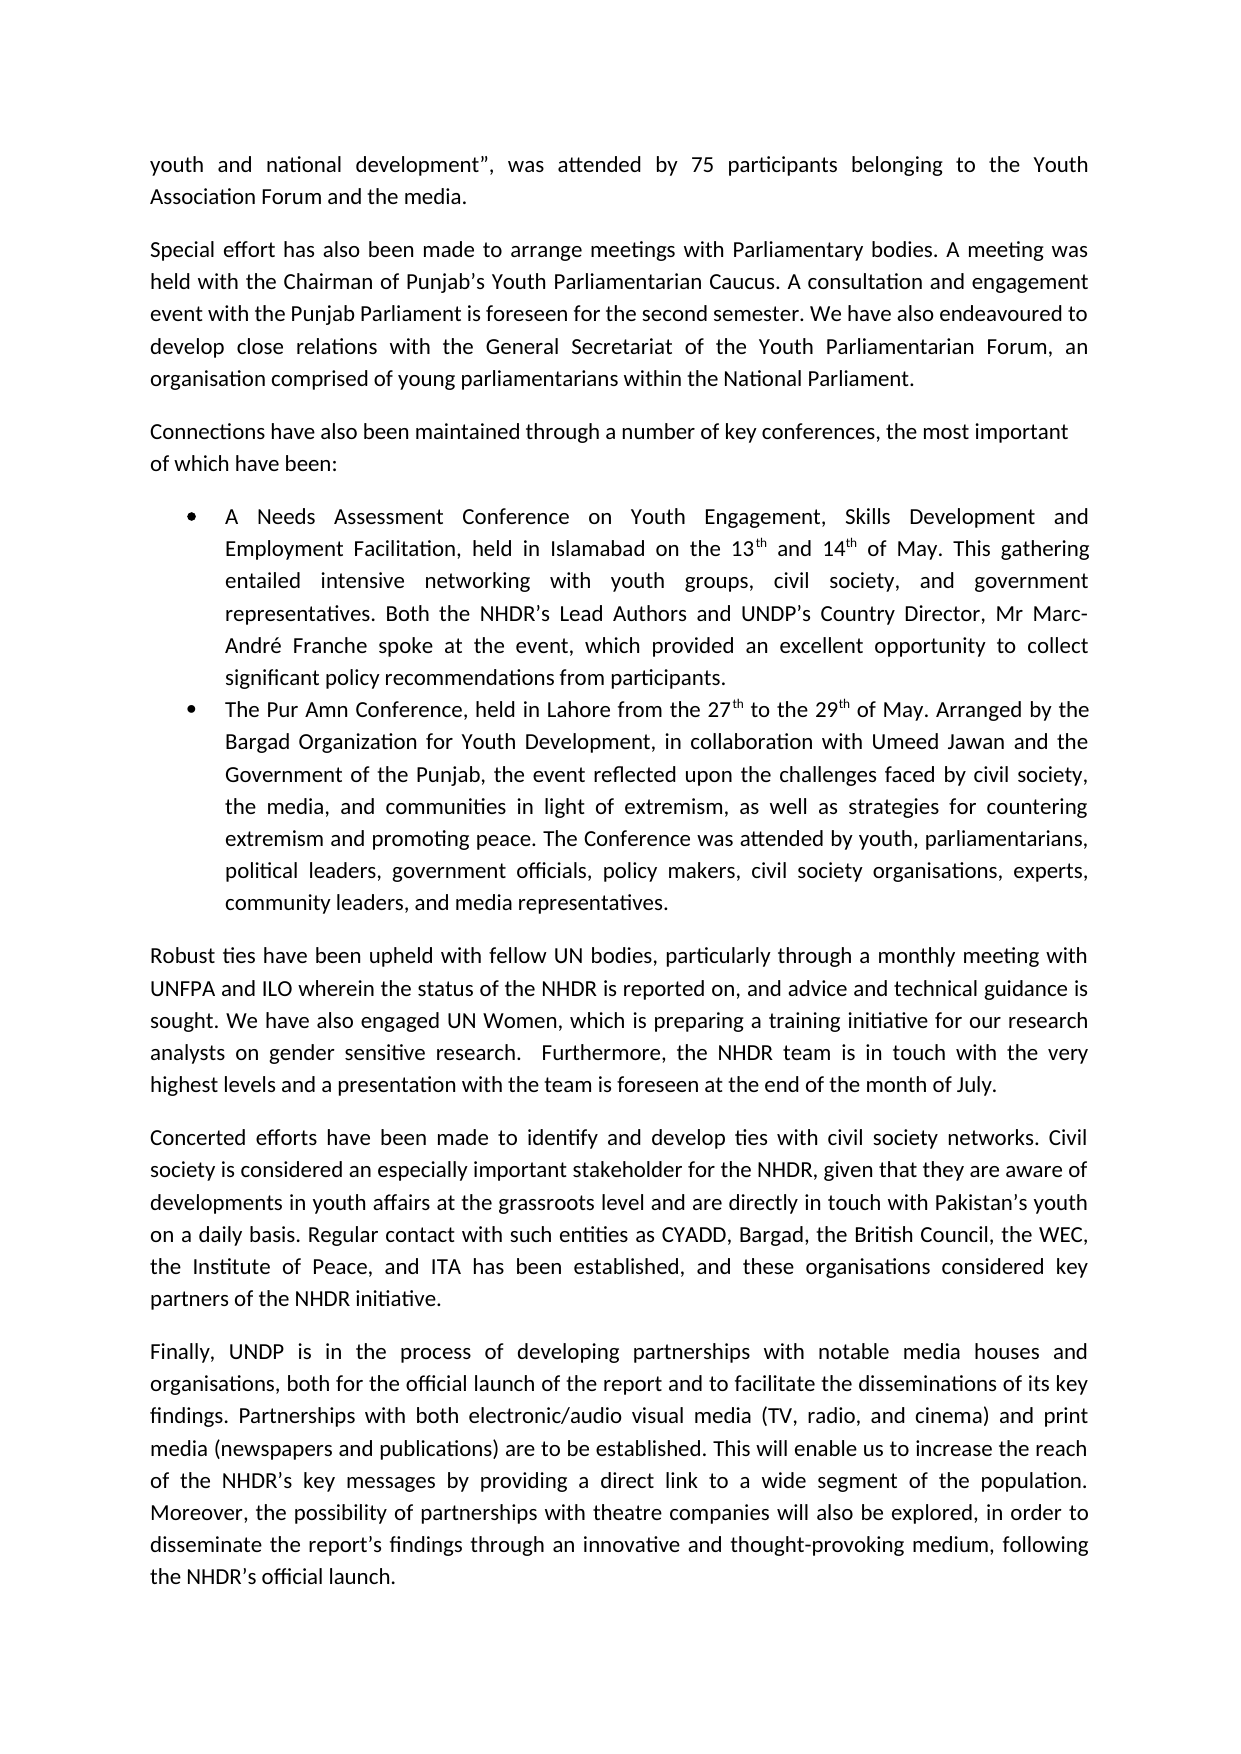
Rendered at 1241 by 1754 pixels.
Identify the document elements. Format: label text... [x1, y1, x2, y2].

text Finally, UNDP is in the process of developing partnerships with notable media houses and organisations, both for the official launch of the report and to facilitate the disseminations of its key findings. Partnerships with both electronic/audio visual media (TV, radio, and cinema) and print media (newspapers and publications) are to be established. This will enable us to increase the reach of the NHDR’s key messages by providing a direct link to a wide segment of the population. Moreover, the possibility of partnerships with theatre companies will also be explored, in order to disseminate the report’s findings through an innovative and thought-provoking medium, following the NHDR’s official launch. [150, 1337, 1090, 1591]
list The Pur Amn Conference, held in Lahore from the 27th to the 29th of May. Arranged by the Bargad Organization for Youth Development, in collaboration with Umeed Jawan and the Government of the Punjab, the event reflected upon the challenges faced by civil society, the media, and communities in light of extremism, as well as strategies for countering extremism and promoting peace. The Conference was attended by youth, parliamentarians, political leaders, government officials, policy makers, civil society organisations, experts, community leaders, and media representatives. [187, 695, 1090, 916]
text Special effort has also been made to arrange meetings with Parliamentary bodies. A meeting was held with the Chairman of Punjab’s Youth Parliamentarian Caucus. A consultation and engagement event with the Punjab Parliament is foreseen for the second semester. We have also endeavoured to develop close relations with the General Secretariat of the Youth Parliamentarian Forum, an organisation comprised of young parliamentarians within the National Parliament. [150, 235, 1090, 392]
list A Needs Assessment Conference on Youth Engagement, Skills Development and Employment Facilitation, held in Islamabad on the 13th and 14th of May. This gathering entailed intensive networking with youth groups, civil society, and government representatives. Both the NHDR’s Lead Authors and UNDP’s Country Director, Mr Marc-André Franche spoke at the event, which provided an excellent opportunity to collect significant policy recommendations from participants. [187, 502, 1090, 691]
text Robust ties have been upheld with fellow UN bodies, particularly through a monthly meeting with UNFPA and ILO wherein the status of the NHDR is reported on, and advice and technical guidance is sought. We have also engaged UN Women, which is preparing a training initiative for our research analysts on gender sensitive research. Furthermore, the NHDR team is in touch with the very highest levels and a presentation with the team is foreseen at the end of the month of July. [150, 941, 1090, 1098]
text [150, 150, 1090, 210]
text Connections have also been maintained through a number of key conferences, the most important of which have been: [150, 417, 1090, 477]
text Concerted efforts have been made to identify and develop ties with civil society networks. Civil society is considered an especially important stakeholder for the NHDR, given that they are aware of developments in youth affairs at the grassroots level and are directly in touch with Pakistan’s youth on a daily basis. Regular contact with such entities as CYADD, Bargad, the British Council, the WEC, the Institute of Peace, and ITA has been established, and these organisations considered key partners of the NHDR initiative. [150, 1123, 1090, 1312]
